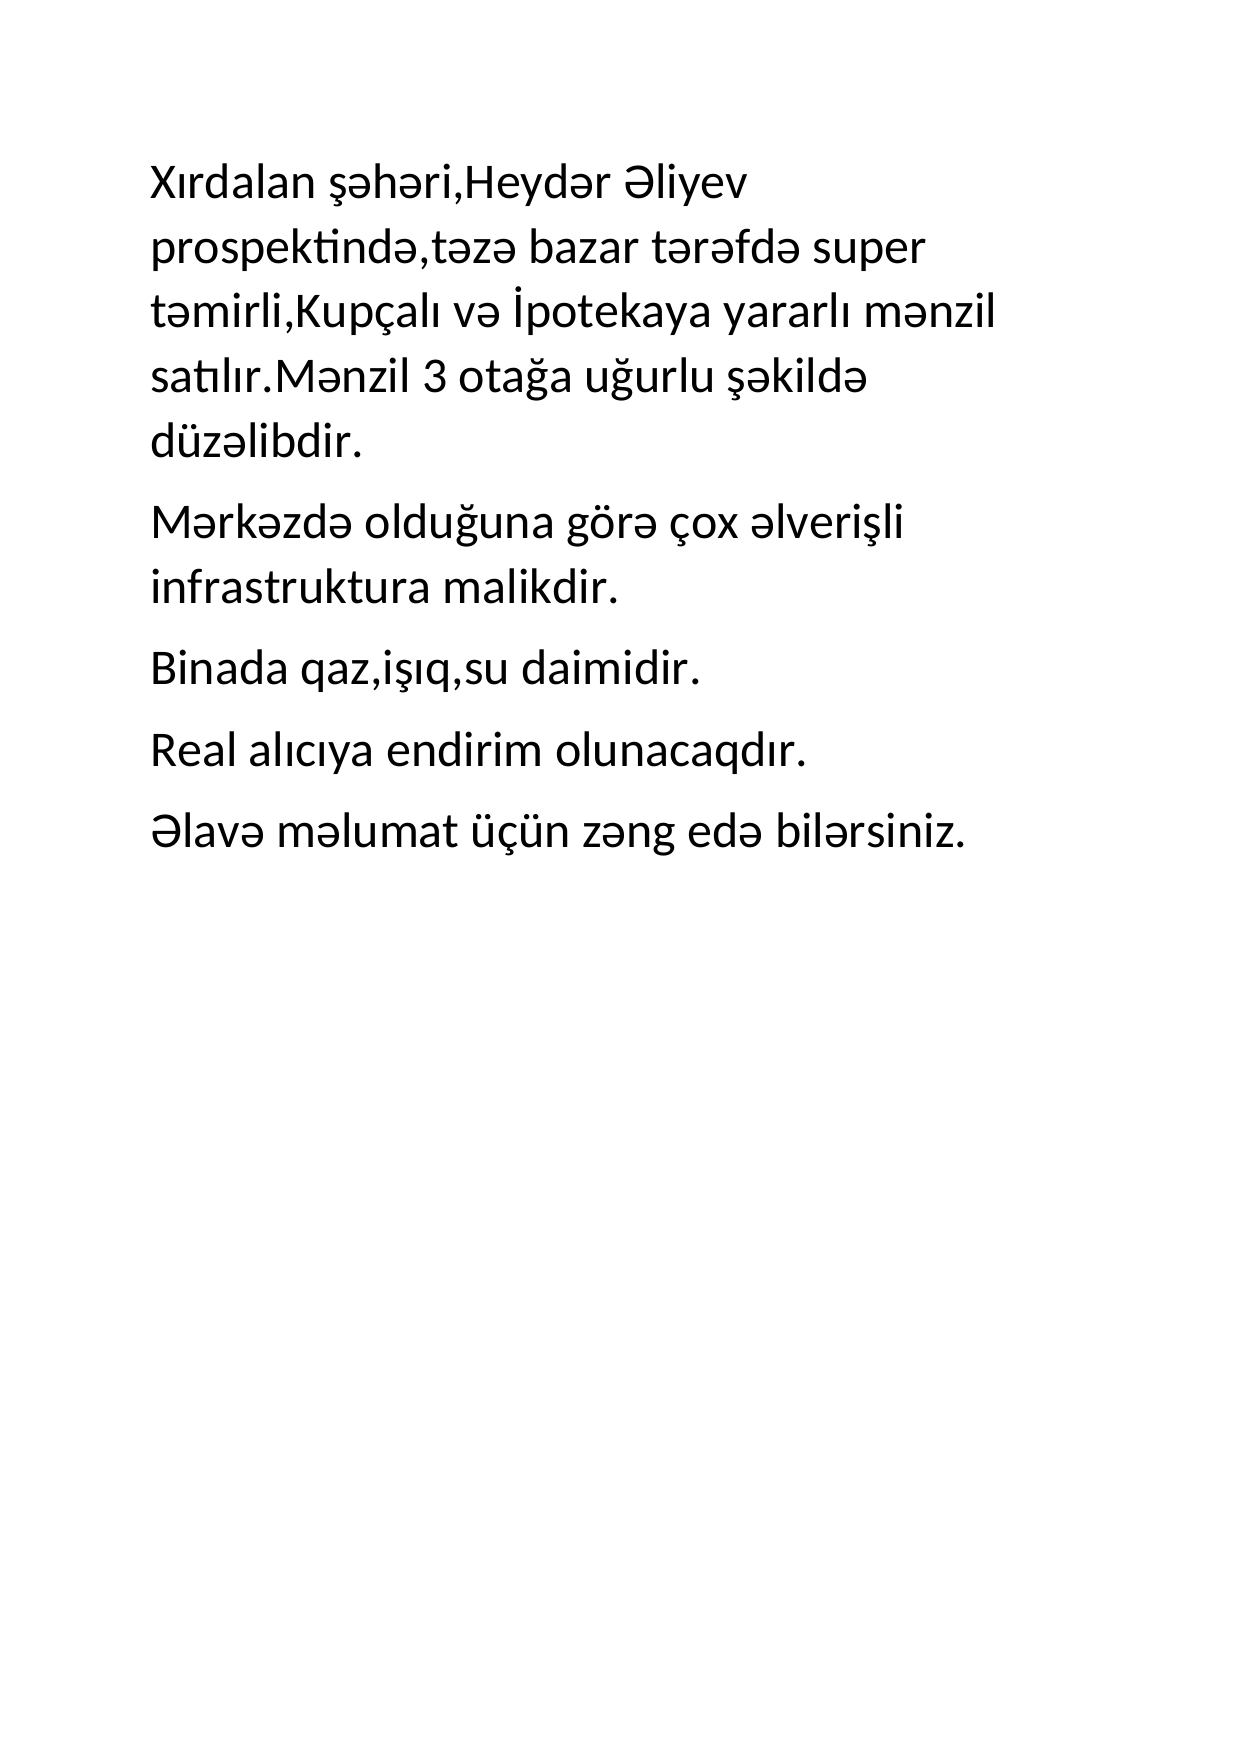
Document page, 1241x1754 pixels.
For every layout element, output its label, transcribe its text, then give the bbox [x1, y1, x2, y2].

text Xırdalan şəhəri,Heydər Əliyev prospektində,təzə bazar tərəfdə super təmirli,Kupçalı və İpotekaya yararlı mənzil satılır.Mənzil 3 otağa uğurlu şəkildə düzəlibdir. [150, 150, 1090, 470]
text Mərkəzdə olduğuna görə çox əlverişli infrastruktura malikdir. [150, 490, 1090, 616]
text Əlavə məlumat üçün zəng edə bilərsiniz. [150, 799, 1090, 860]
text Binada qaz,işıq,su daimidir. [150, 636, 1090, 697]
text Real alıcıya endirim olunacaqdır. [150, 717, 1090, 778]
